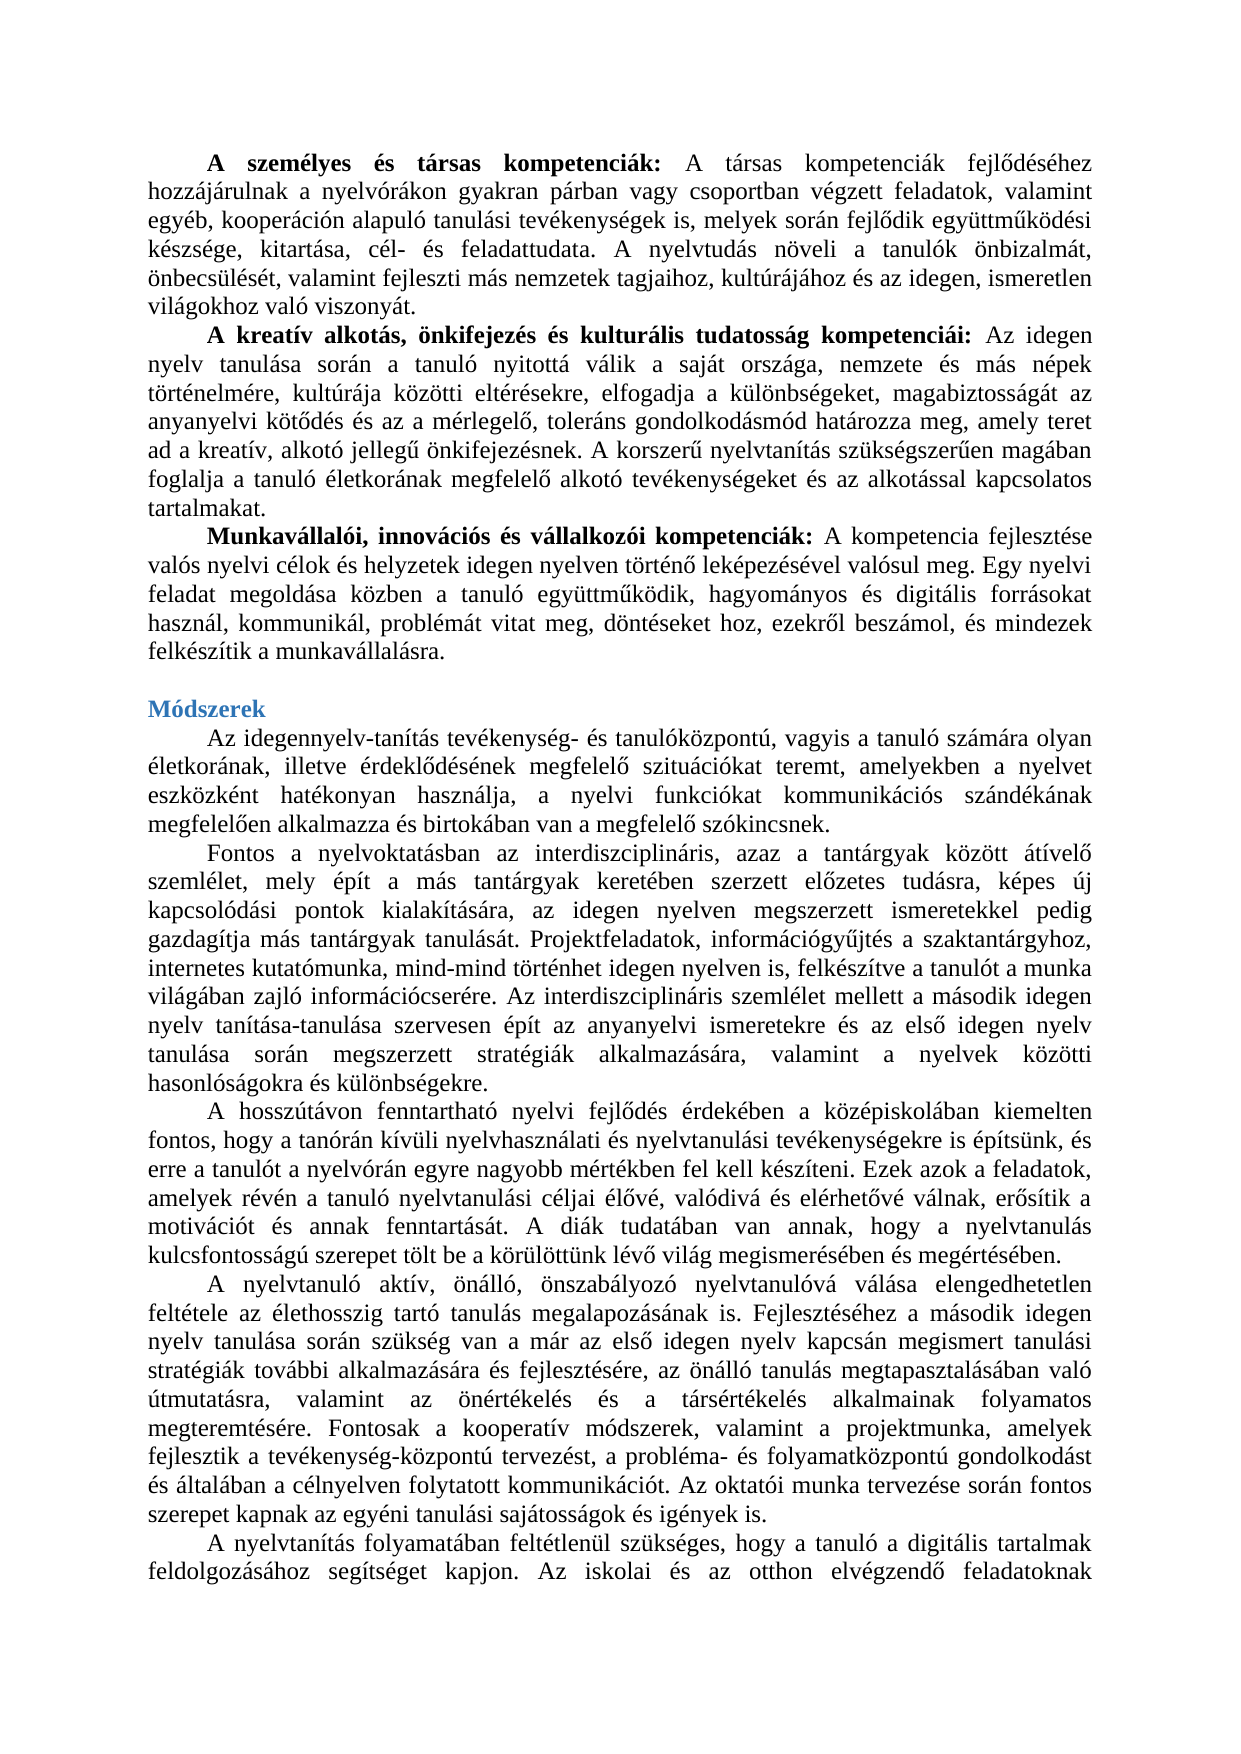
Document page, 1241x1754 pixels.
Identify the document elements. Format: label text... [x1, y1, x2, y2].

text A hosszútávon fenntartható nyelvi fejlődés érdekében a középiskolában kiemelten fontos, hogy a tanórán kívüli nyelvhasználati és nyelvtanulási tevékenységekre is építsünk, és erre a tanulót a nyelvórán egyre nagyobb mértékben fel kell készíteni. Ezek azok a feladatok, amelyek révén a tanuló nyelvtanulási céljai élővé, valódivá és elérhetővé válnak, erősítik a motivációt és annak fenntartását. A diák tudatában van annak, hogy a nyelvtanulás kulcsfontosságú szerepet tölt be a körülöttünk lévő világ megismerésében és megértésében. [148, 1096, 1093, 1269]
text Módszerek [148, 694, 1093, 723]
text Munkavállalói, innovációs és vállalkozói kompetenciák: A kompetencia fejlesztése valós nyelvi célok és helyzetek idegen nyelven történő leképezésével valósul meg. Egy nyelvi feladat megoldása közben a tanuló együttműködik, hagyományos és digitális forrásokat használ, kommunikál, problémát vitat meg, döntéseket hoz, ezekről beszámol, és mindezek felkészítik a munkavállalásra. [148, 521, 1093, 665]
text A kreatív alkotás, önkifejezés és kulturális tudatosság kompetenciái: Az idegen nyelv tanulása során a tanuló nyitottá válik a saját országa, nemzete és más népek történelmére, kultúrája közötti eltérésekre, elfogadja a különbségeket, magabiztosságát az anyanyelvi kötődés és az a mérlegelő, toleráns gondolkodásmód határozza meg, amely teret ad a kreatív, alkotó jellegű önkifejezésnek. A korszerű nyelvtanítás szükségszerűen magában foglalja a tanuló életkorának megfelelő alkotó tevékenységeket és az alkotással kapcsolatos tartalmakat. [148, 320, 1093, 521]
text A személyes és társas kompetenciák: A társas kompetenciák fejlődéséhez hozzájárulnak a nyelvórákon gyakran párban vagy csoportban végzett feladatok, valamint egyéb, kooperáción alapuló tanulási tevékenységek is, melyek során fejlődik együttműködési készsége, kitartása, cél- és feladattudata. A nyelvtudás növeli a tanulók önbizalmát, önbecsülését, valamint fejleszti más nemzetek tagjaihoz, kultúrájához és az idegen, ismeretlen világokhoz való viszonyát. [148, 148, 1093, 320]
text Fontos a nyelvoktatásban az interdiszciplináris, azaz a tantárgyak között átívelő szemlélet, mely épít a más tantárgyak keretében szerzett előzetes tudásra, képes új kapcsolódási pontok kialakítására, az idegen nyelven megszerzett ismeretekkel pedig gazdagítja más tantárgyak tanulását. Projektfeladatok, információgyűjtés a szaktantárgyhoz, internetes kutatómunka, mind-mind történhet idegen nyelven is, felkészítve a tanulót a munka világában zajló információcserére. Az interdiszciplináris szemlélet mellett a második idegen nyelv tanítása-tanulása szervesen épít az anyanyelvi ismeretekre és az első idegen nyelv tanulása során megszerzett stratégiák alkalmazására, valamint a nyelvek közötti hasonlóságokra és különbségekre. [148, 838, 1093, 1096]
text A nyelvtanuló aktív, önálló, önszabályozó nyelvtanulóvá válása elengedhetetlen feltétele az élethosszig tartó tanulás megalapozásának is. Fejlesztéséhez a második idegen nyelv tanulása során szükség van a már az első idegen nyelv kapcsán megismert tanulási stratégiák további alkalmazására és fejlesztésére, az önálló tanulás megtapasztalásában való útmutatásra, valamint az önértékelés és a társértékelés alkalmainak folyamatos megteremtésére. Fontosak a kooperatív módszerek, valamint a projektmunka, amelyek fejlesztik a tevékenység-központú tervezést, a probléma- és folyamatközpontú gondolkodást és általában a célnyelven folytatott kommunikációt. Az oktatói munka tervezése során fontos szerepet kapnak az egyéni tanulási sajátosságok és igények is. [148, 1269, 1093, 1528]
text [148, 1528, 1093, 1585]
text Az idegennyelv-tanítás tevékenység- és tanulóközpontú, vagyis a tanuló számára olyan életkorának, illetve érdeklődésének megfelelő szituációkat teremt, amelyekben a nyelvet eszközként hatékonyan használja, a nyelvi funkciókat kommunikációs szándékának megfelelően alkalmazza és birtokában van a megfelelő szókincsnek. [148, 723, 1093, 838]
